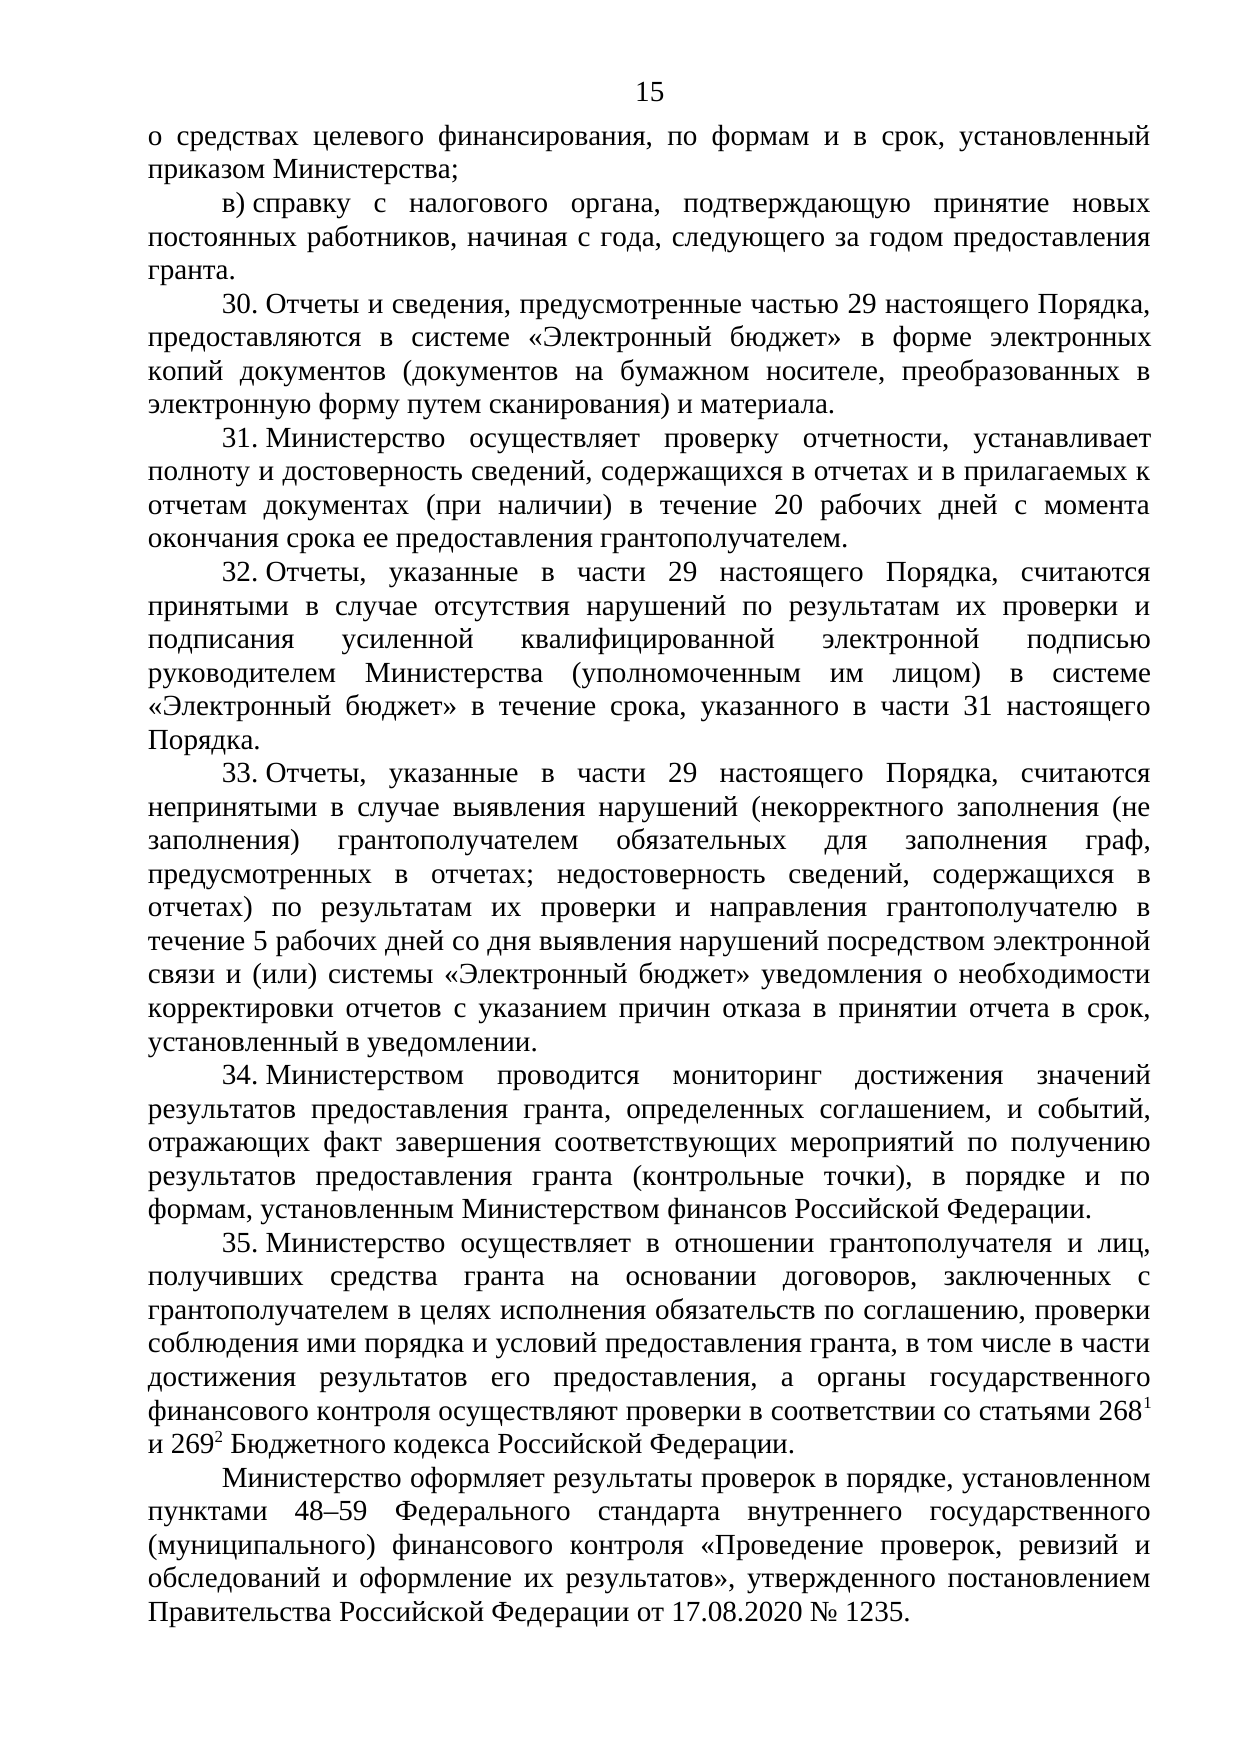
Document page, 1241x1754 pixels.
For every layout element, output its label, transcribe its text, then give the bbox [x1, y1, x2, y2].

text 33. Отчеты, указанные в части 29 настоящего Порядка, считаются непринятыми в случае выявления нарушений (некорректного заполнения (не заполнения) грантополучателем обязательных для заполнения граф, предусмотренных в отчетах; недостоверность сведений, содержащихся в отчетах) по результатам их проверки и направления грантополучателю в течение 5 рабочих дней со дня выявления нарушений посредством электронной связи и (или) системы «Электронный бюджет» уведомления о необходимости корректировки отчетов с указанием причин отказа в принятии отчета в срок, установленный в уведомлении. [148, 755, 1152, 1057]
text 34. Министерством проводится мониторинг достижения значений результатов предоставления гранта, определенных соглашением, и событий, отражающих факт завершения соответствующих мероприятий по получению результатов предоставления гранта (контрольные точки), в порядке и по формам, установленным Министерством финансов Российской Федерации. [148, 1057, 1152, 1225]
text 32. Отчеты, указанные в части 29 настоящего Порядка, считаются принятыми в случае отсутствия нарушений по результатам их проверки и подписания усиленной квалифицированной электронной подписью руководителем Министерства (уполномоченным им лицом) в системе «Электронный бюджет» в течение срока, указанного в части 31 настоящего Порядка. [148, 554, 1152, 755]
text Министерство оформляет результаты проверок в порядке, установленном пунктами 48–59 Федерального стандарта внутреннего государственного (муниципального) финансового контроля «Проведение проверок, ревизий и обследований и оформление их результатов», утвержденного постановлением Правительства Российской Федерации от 17.08.2020 № 1235. [148, 1460, 1152, 1627]
text 31. Министерство осуществляет проверку отчетности, устанавливает полноту и достоверность сведений, содержащихся в отчетах и в прилагаемых к отчетам документах (при наличии) в течение 20 рабочих дней с момента окончания срока ее предоставления грантополучателем. [148, 420, 1152, 554]
text в) справку с налогового органа, подтверждающую принятие новых постоянных работников, начиная с года, следующего за годом предоставления гранта. [148, 185, 1152, 286]
text 35. Министерство осуществляет в отношении грантополучателя и лиц, получивших средства гранта на основании договоров, заключенных с грантополучателем в целях исполнения обязательств по соглашению, проверки соблюдения ими порядка и условий предоставления гранта, в том числе в части достижения результатов его предоставления, а органы государственного финансового контроля осуществляют проверки в соответствии со статьями 2681 и 2692 Бюджетного кодекса Российской Федерации. [148, 1225, 1152, 1460]
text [148, 118, 1152, 185]
text 30. Отчеты и сведения, предусмотренные частью 29 настоящего Порядка, предоставляются в системе «Электронный бюджет» в форме электронных копий документов (документов на бумажном носителе, преобразованных в электронную форму путем сканирования) и материала. [148, 286, 1152, 420]
